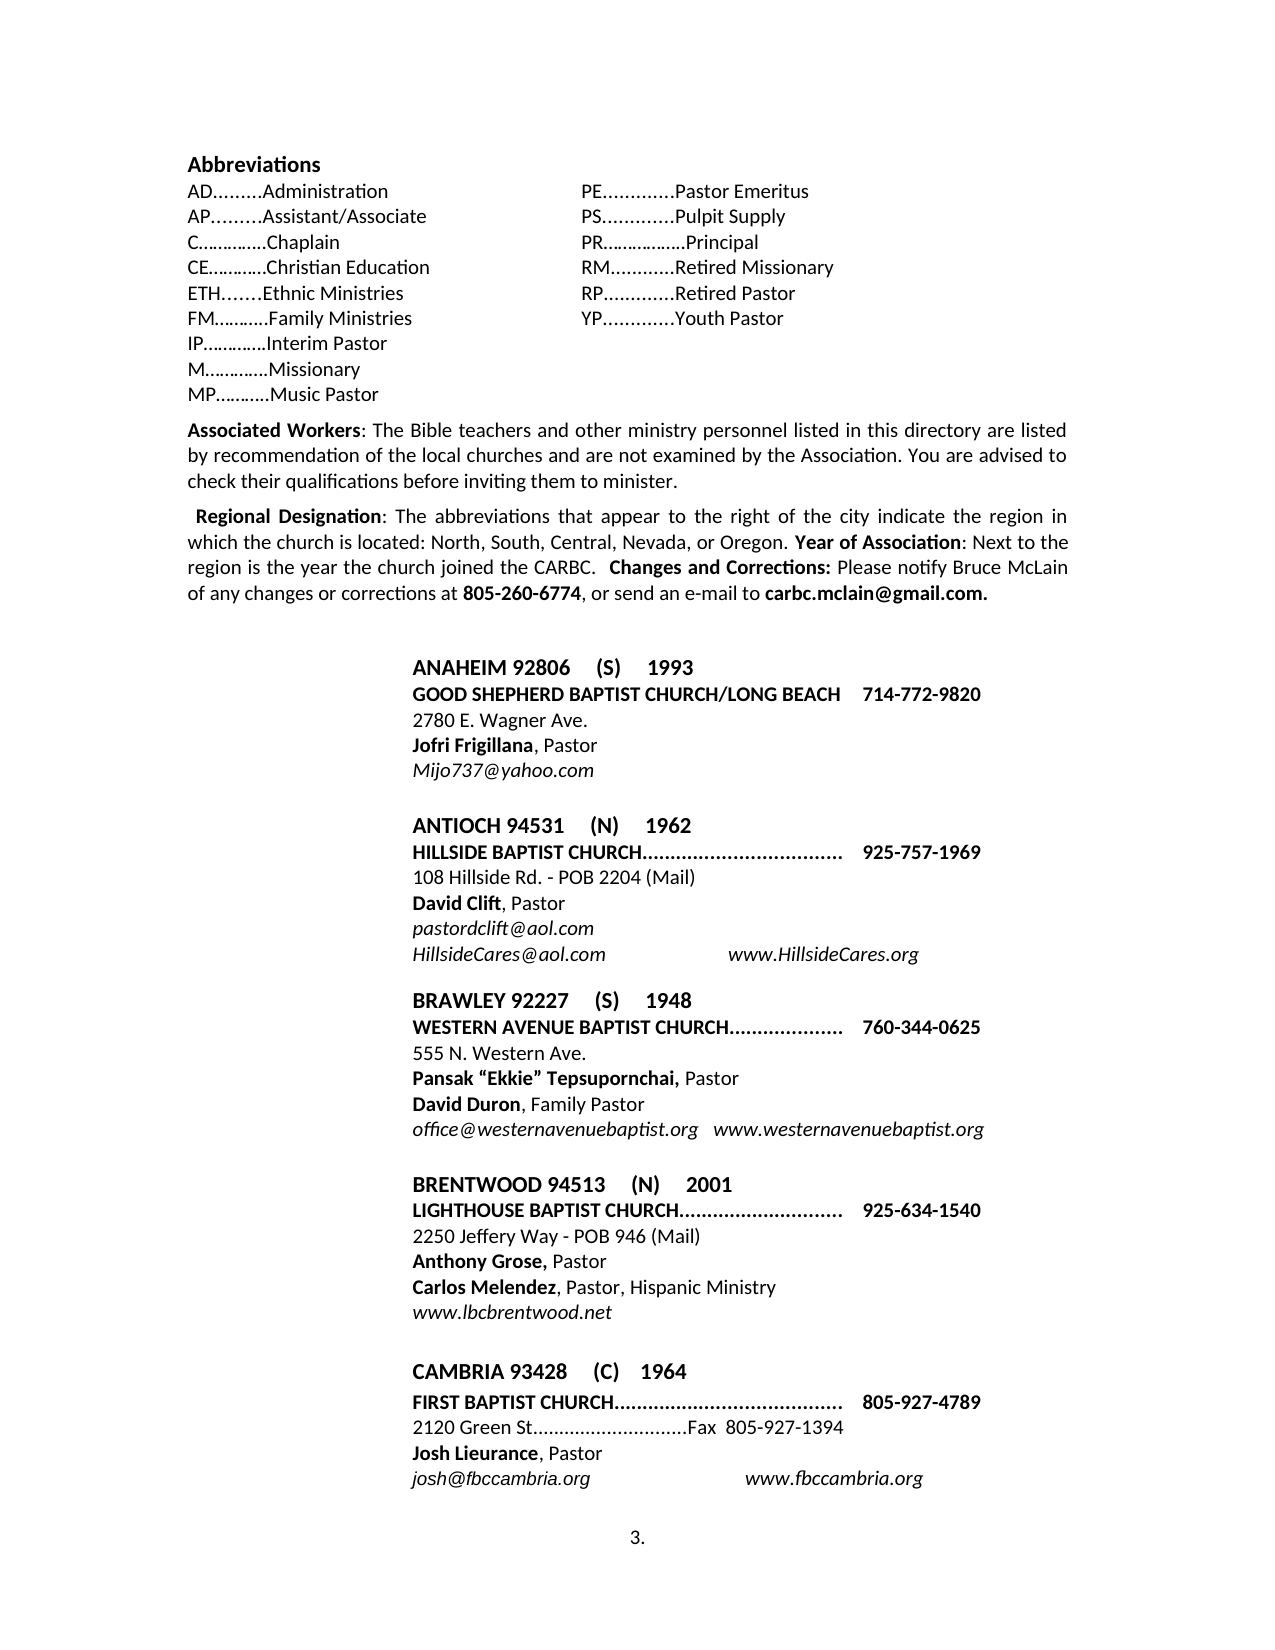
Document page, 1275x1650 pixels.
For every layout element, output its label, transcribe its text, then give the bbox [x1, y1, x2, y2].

text IP………….Interim Pastor [187, 331, 1087, 356]
text AP Assistant/Associate PS Pulpit Supply [187, 203, 1087, 229]
text C…………..Chaplain PR……………..Principal [187, 229, 1087, 254]
text Jofri Frigillana, Pastor [412, 732, 1087, 758]
text ETH Ethnic Ministries RP Retired Pastor [187, 280, 1087, 305]
text BRENTWOOD 94513 (N) 2001 [412, 1170, 1087, 1198]
text HILLSIDE BAPTIST CHURCH 925-757-1969 [412, 839, 1087, 864]
text Anthony Grose, Pastor [412, 1248, 1087, 1274]
text Mijo737@yahoo.com [412, 758, 1087, 783]
text AD Administration PE Pastor Emeritus [187, 178, 1087, 203]
text LIGHTHOUSE BAPTIST CHURCH 925-634-1540 [412, 1198, 1087, 1223]
text M………….Missionary [187, 356, 1087, 381]
text Abbreviations [187, 150, 1087, 178]
text ANAHEIM 92806 (S) 1993 [412, 653, 1087, 681]
text Josh Lieurance, Pastor [412, 1440, 1087, 1465]
text Associated Workers: The Bible teachers and other ministry personnel listed in this directory are listed by recommendation of the local churches and are not examined by the Association. You are advised to check their qualifications before inviting them to minister. [187, 417, 1069, 493]
text CAMBRIA 93428 (C) 1964 [412, 1357, 1087, 1385]
text 2780 E. Wagner Ave. [412, 707, 1087, 732]
text josh@fbccambria.org www.fbccambria.org [412, 1465, 1087, 1491]
text David Duron, Family Pastor [412, 1091, 1087, 1116]
text office@westernavenuebaptist.org www.westernavenuebaptist.org [699, 1116, 1087, 1142]
text pastordclift@aol.com [412, 915, 1087, 941]
text David Clift, Pastor [412, 890, 1087, 915]
text FIRST BAPTIST CHURCH 805-927-4789 [412, 1389, 1087, 1414]
text MP………..Music Pastor [187, 381, 1087, 407]
text CE…………Christian Education RM Retired Missionary [187, 254, 1087, 280]
text Carlos Melendez, Pastor, Hispanic Ministry [412, 1274, 1087, 1299]
text ANTIOCH 94531 (N) 1962 [412, 811, 1087, 839]
text Pansak “Ekkie” Tepsupornchai, Pastor [412, 1065, 1087, 1091]
text www.lbcbrentwood.net [412, 1299, 1087, 1325]
text WESTERN AVENUE BAPTIST CHURCH 760-344-0625 [412, 1014, 1087, 1040]
text 2120 Green St. Fax 805-927-1394 [412, 1414, 1087, 1440]
text Regional Designation: The abbreviations that appear to the right of the city indicate the region in which the church is located: North, South, Central, Nevada, or Oregon. Year of Association: Next to the region is the year the church joined the CARBC. Changes and Corrections: Please notify Bruce McLain of any changes or corrections at 805-260-6774, or send an e-mail to carbc.mclain@gmail.com. [187, 503, 1069, 605]
text GOOD SHEPHERD BAPTIST CHURCH/LONG BEACH 714-772-9820 [412, 681, 1087, 707]
text BRAWLEY 92227 (S) 1948 [412, 987, 1087, 1014]
text 108 Hillside Rd. - POB 2204 (Mail) [412, 864, 1087, 890]
text 2250 Jeffery Way - POB 946 (Mail) [412, 1223, 1087, 1248]
text HillsideCares@aol.com www.HillsideCares.org [412, 941, 1087, 966]
text FM………..Family Ministries YP Youth Pastor [187, 305, 1087, 331]
text 555 N. Western Ave. [412, 1040, 1087, 1065]
